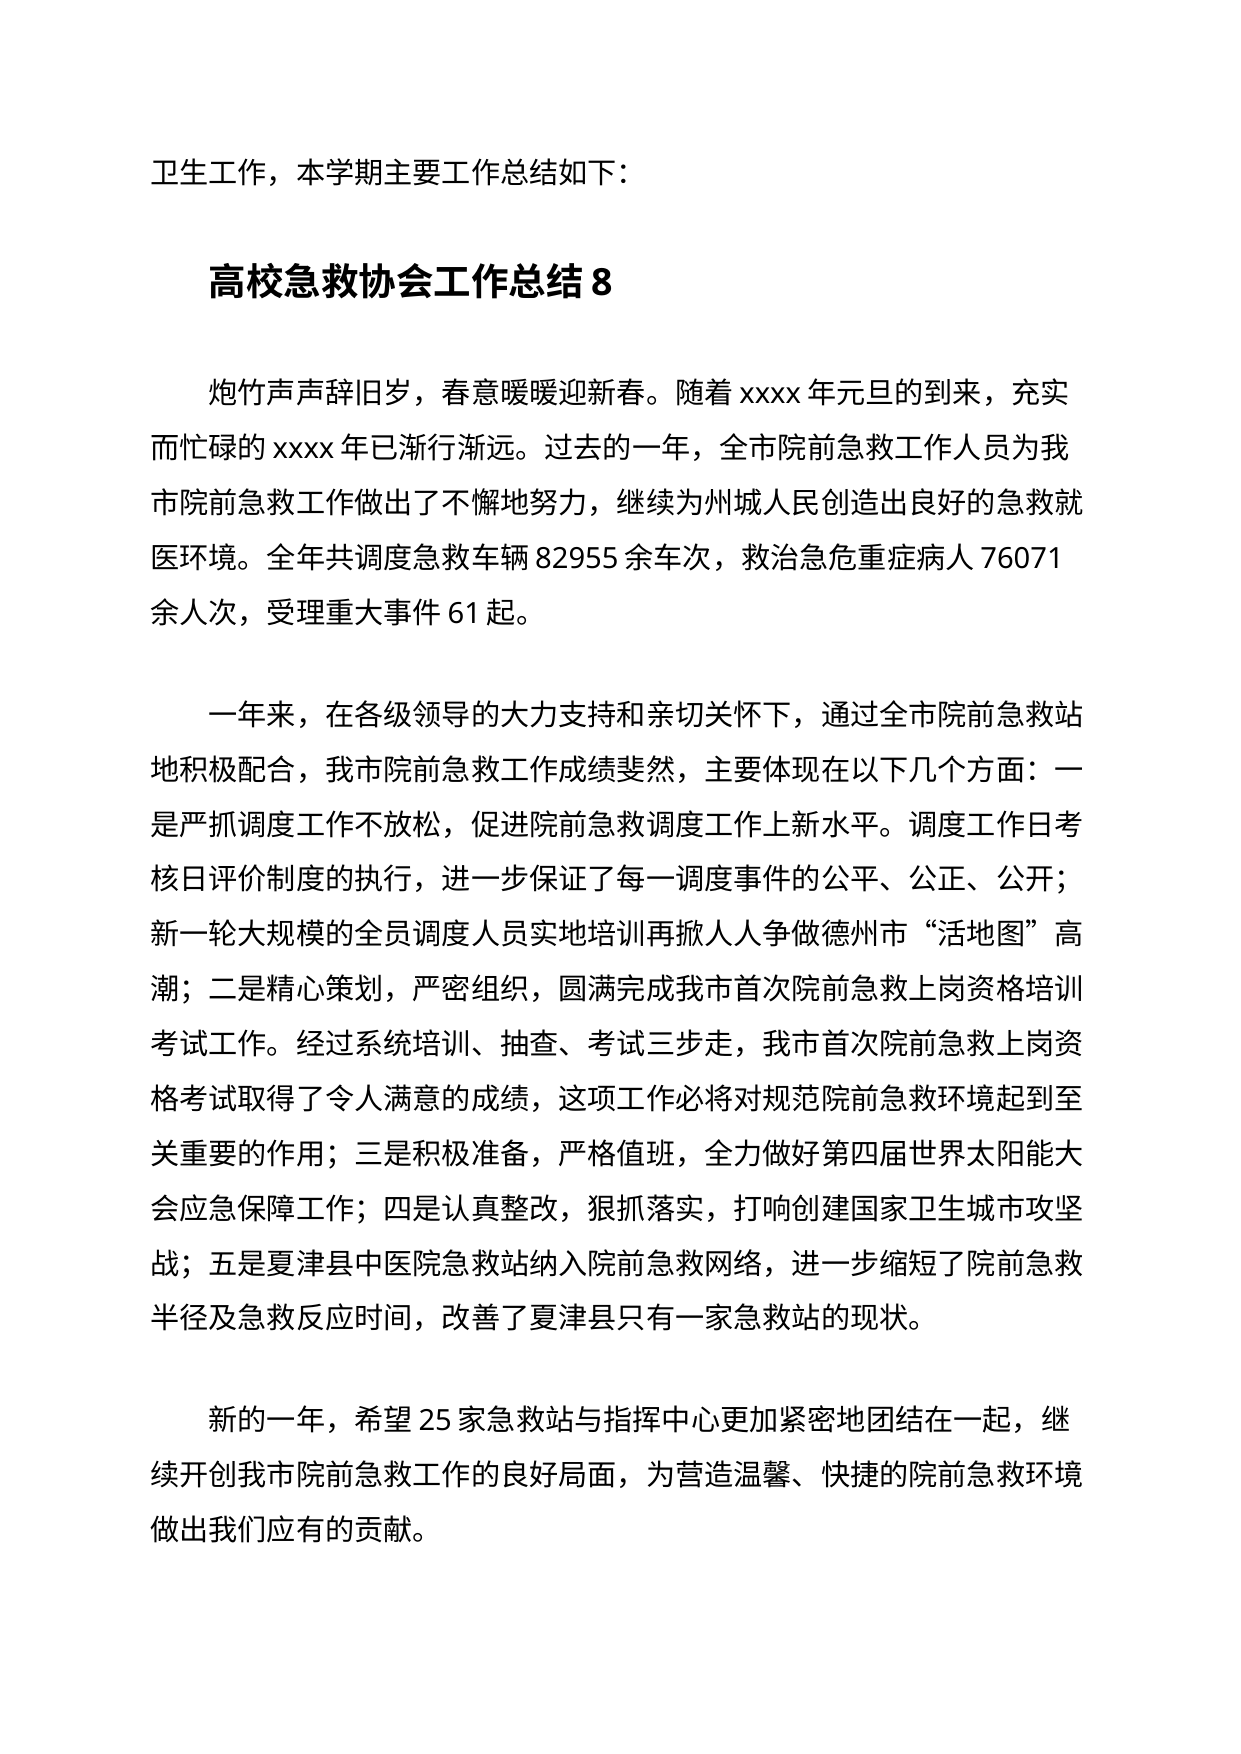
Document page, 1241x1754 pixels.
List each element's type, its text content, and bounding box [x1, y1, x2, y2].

text 新的一年，希望25家急救站与指挥中心更加紧密地团结在一起，继续开创我市院前急救工作的良好局面，为营造温馨、快捷的院前急救环境做出我们应有的贡献。 [150, 1397, 1090, 1549]
text 炮竹声声辞旧岁，春意暖暖迎新春。随着xxxx年元旦的到来，充实而忙碌的xxxx年已渐行渐远。过去的一年，全市院前急救工作人员为我市院前急救工作做出了不懈地努力，继续为州城人民创造出良好的急救就医环境。全年共调度急救车辆82955余车次，救治急危重症病人76071余人次，受理重大事件61起。 [150, 369, 1090, 632]
text 高校急救协会工作总结8 [150, 252, 1090, 306]
text 一年来，在各级领导的大力支持和亲切关怀下，通过全市院前急救站地积极配合，我市院前急救工作成绩斐然，主要体现在以下几个方面：一是严抓调度工作不放松，促进院前急救调度工作上新水平。调度工作日考核日评价制度的执行，进一步保证了每一调度事件的公平、公正、公开；新一轮大规模的全员调度人员实地培训再掀人人争做德州市“活地图”高潮；二是精心策划，严密组织，圆满完成我市首次院前急救上岗资格培训考试工作。经过系统培训、抽查、考试三步走，我市首次院前急救上岗资格考试取得了令人满意的成绩，这项工作必将对规范院前急救环境起到至关重要的作用；三是积极准备，严格值班，全力做好第四届世界太阳能大会应急保障工作；四是认真整改，狠抓落实，打响创建国家卫生城市攻坚战；五是夏津县中医院急救站纳入院前急救网络，进一步缩短了院前急救半径及急救反应时间，改善了夏津县只有一家急救站的现状。 [150, 691, 1090, 1337]
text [150, 150, 1090, 192]
